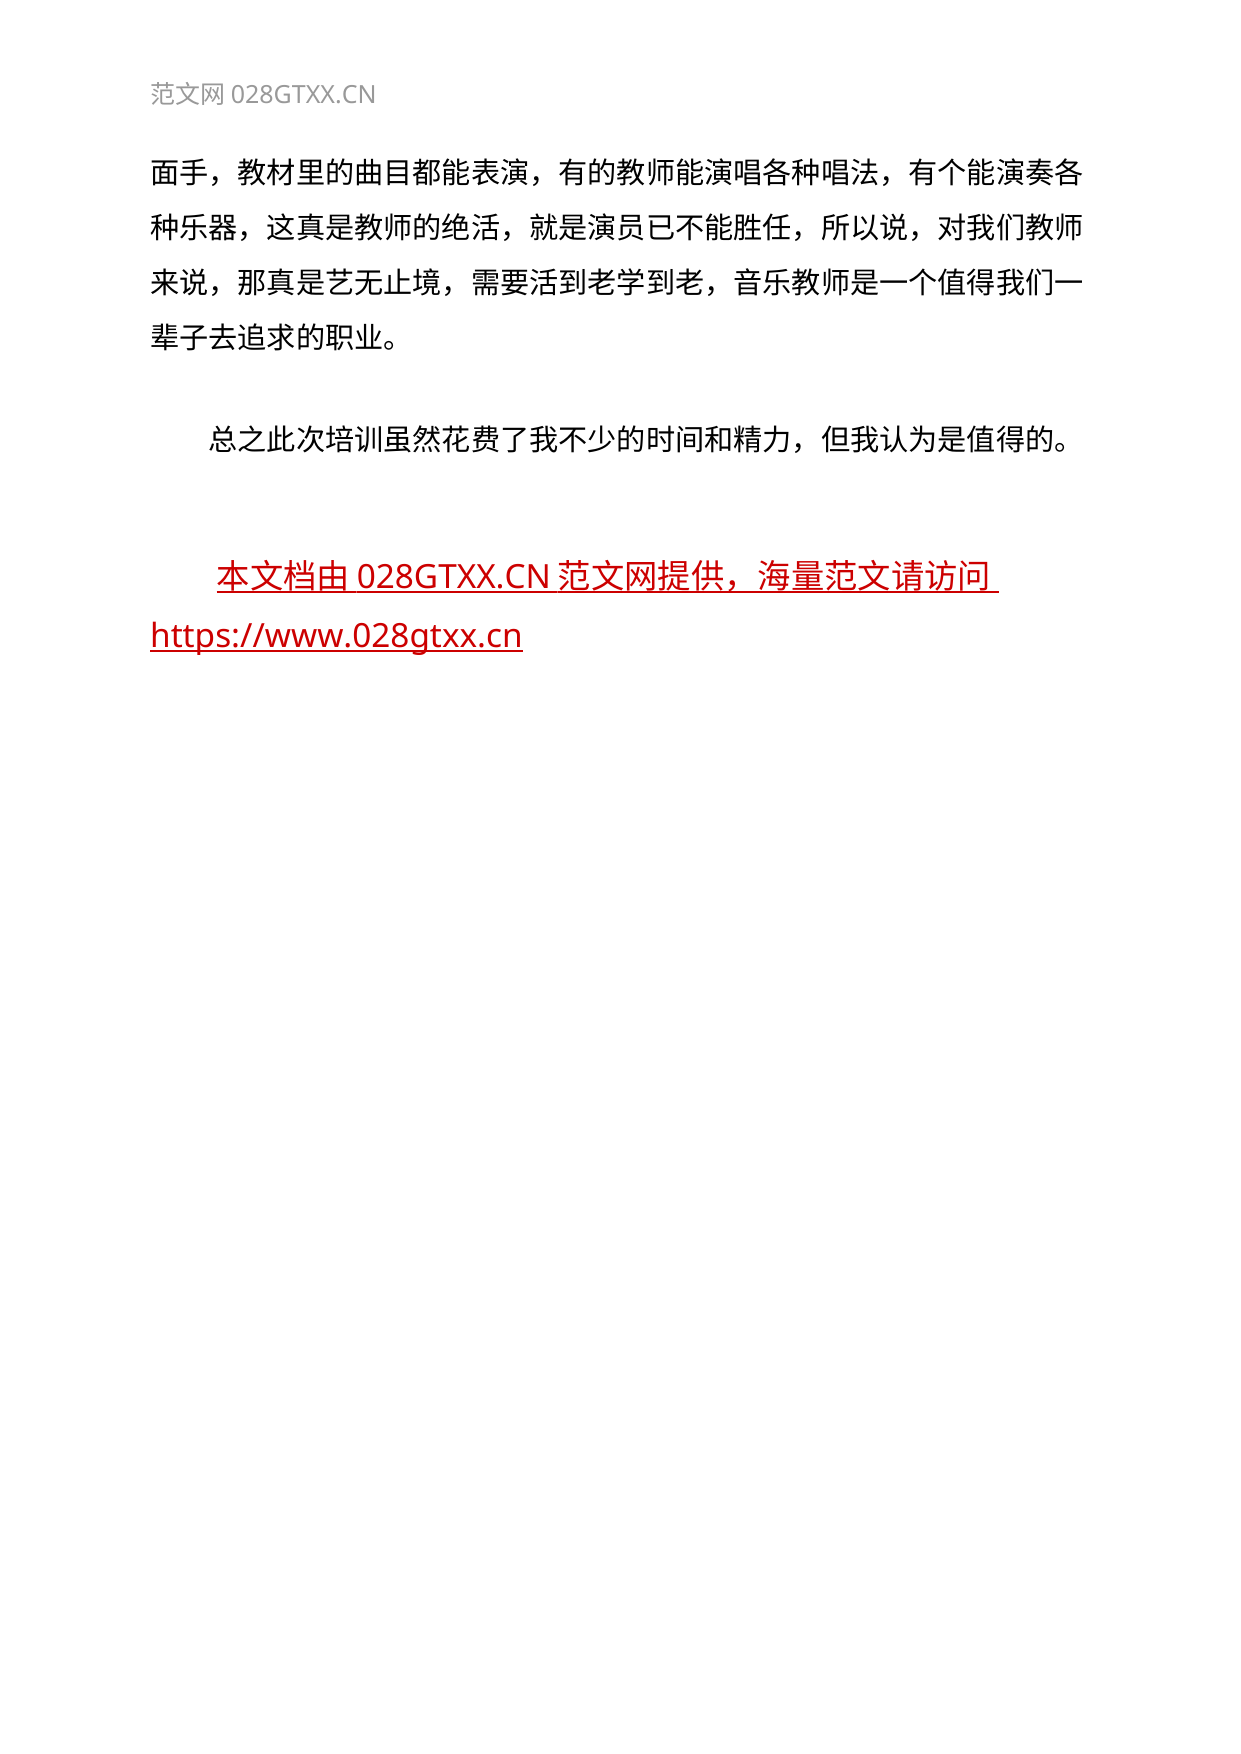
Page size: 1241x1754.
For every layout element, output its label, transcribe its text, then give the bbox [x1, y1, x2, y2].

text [150, 150, 1090, 357]
text 总之此次培训虽然花费了我不少的时间和精力，但我认为是值得的。 [150, 416, 1090, 459]
text 本文档由028GTXX.CN范文网提供，海量范文请访问 https://www.028gtxx.cn [150, 549, 1090, 657]
